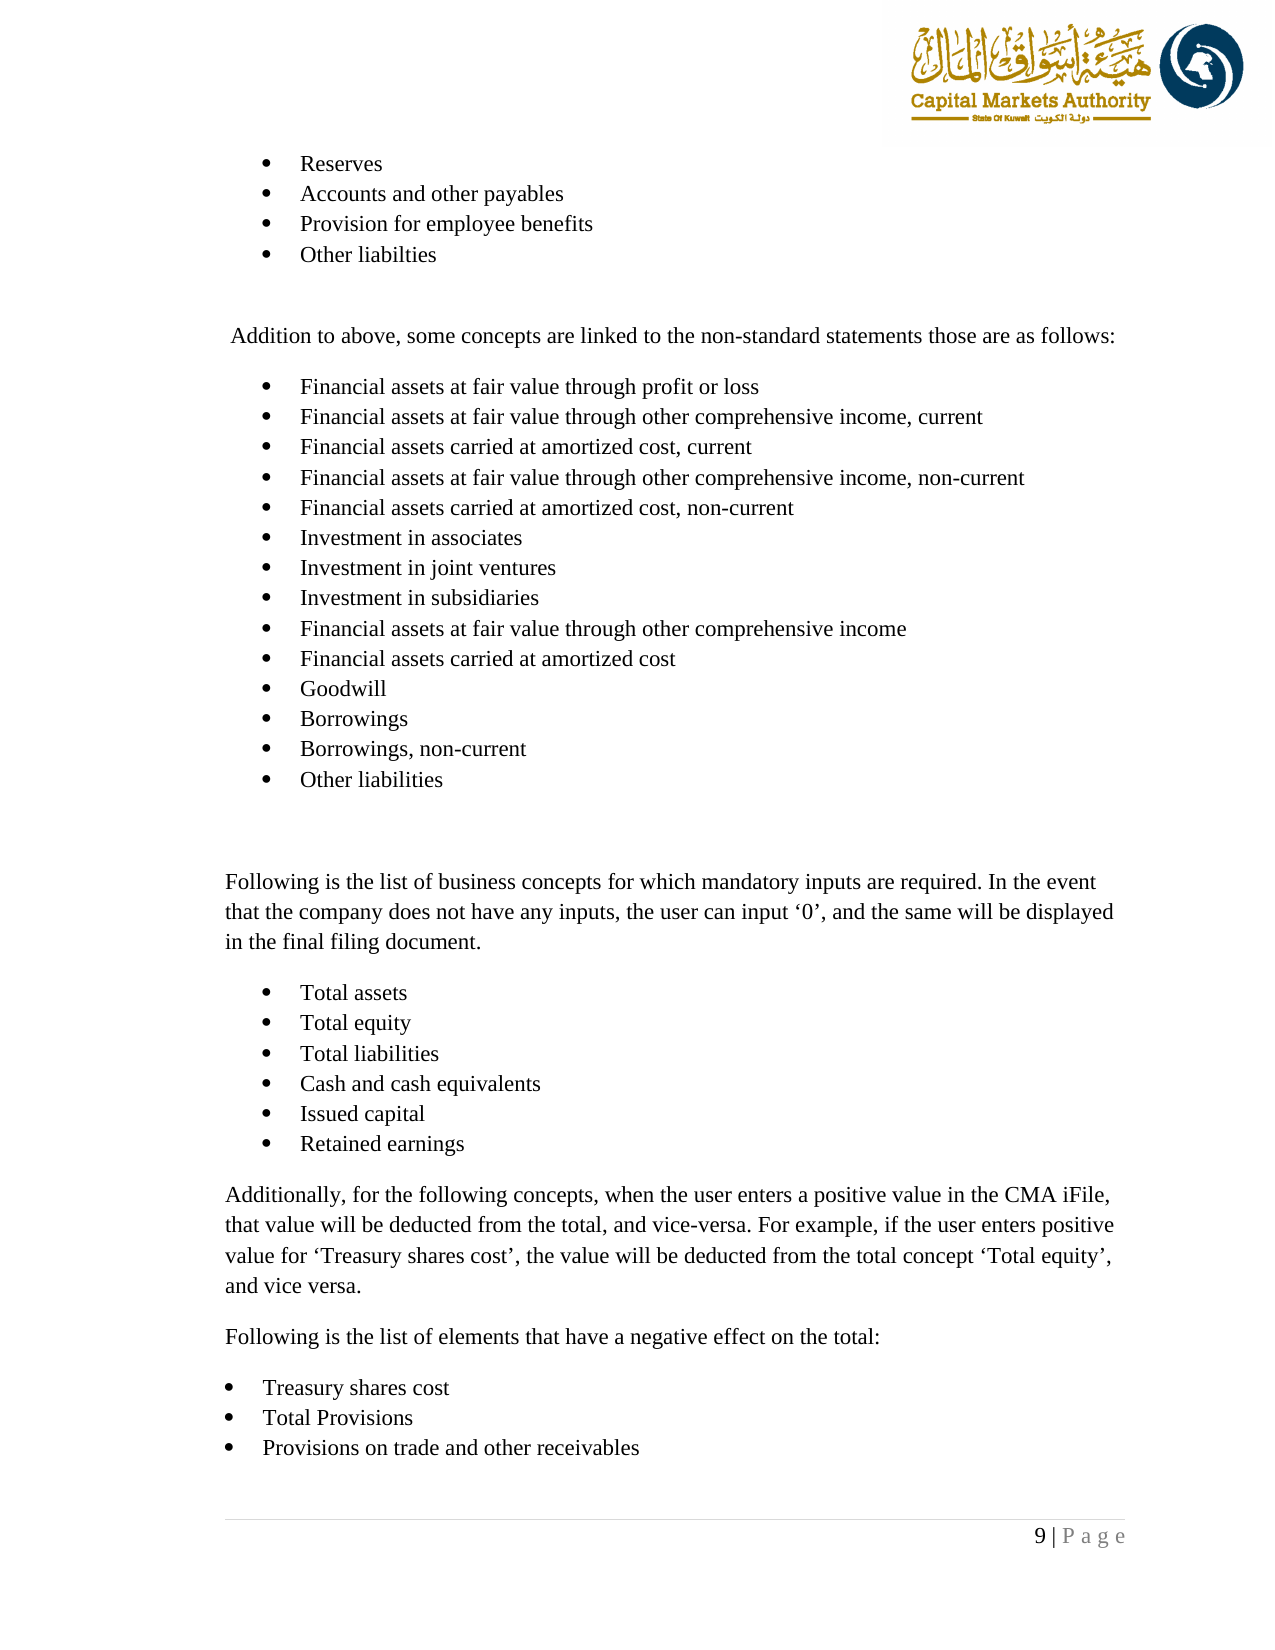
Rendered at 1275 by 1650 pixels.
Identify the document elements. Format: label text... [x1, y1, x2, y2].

list Financial assets at fair value through profit or loss [262, 373, 1125, 399]
text Following is the list of elements that have a negative effect on the total: [225, 1323, 1125, 1349]
list Financial assets carried at amortized cost [262, 645, 1125, 671]
list Investment in subsidiaries [262, 584, 1125, 611]
list Retained earnings [262, 1130, 1125, 1157]
list Total equity [262, 1009, 1125, 1036]
list Financial assets carried at amortized cost, non-current [262, 494, 1125, 520]
list Financial assets at fair value through other comprehensive income, non-current [262, 463, 1125, 490]
list Reserves [262, 150, 1125, 176]
list Borrowings [262, 705, 1125, 732]
list Financial assets carried at amortized cost, current [262, 433, 1125, 460]
text Additionally, for the following concepts, when the user enters a positive value in the CMA iFile, that value will be deducted from the total, and vice-versa. For example, if the user enters positive value for ‘Treasury shares cost’, the value will be deducted from the total concept ‘Total equity’, and vice versa. [225, 1181, 1125, 1298]
text Following is the list of business concepts for which mandatory inputs are required. In the event that the company does not have any inputs, the user can input ‘0’, and the same will be displayed in the final filing document. [225, 868, 1125, 954]
list Cash and cash equivalents [262, 1070, 1125, 1096]
list Other liabilties [262, 241, 1125, 267]
list Issued capital [262, 1100, 1125, 1126]
list Financial assets at fair value through other comprehensive income [262, 614, 1125, 641]
list Borrowings, non-current [262, 735, 1125, 762]
list Financial assets at fair value through other comprehensive income, current [262, 403, 1125, 429]
list Investment in associates [262, 524, 1125, 550]
list Provisions on trade and other receivables [225, 1434, 1125, 1461]
text Addition to above, some concepts are linked to the non-standard statements those are as follows: [150, 322, 1125, 348]
list Other liabilities [262, 766, 1125, 792]
list Investment in joint ventures [262, 554, 1125, 581]
list Total assets [262, 979, 1125, 1006]
list Total liabilities [262, 1039, 1125, 1066]
list Treasury shares cost [225, 1374, 1125, 1400]
list Goodwill [262, 675, 1125, 701]
list Accounts and other payables [262, 180, 1125, 207]
list Total Provisions [225, 1404, 1125, 1431]
list Provision for employee benefits [262, 210, 1125, 237]
